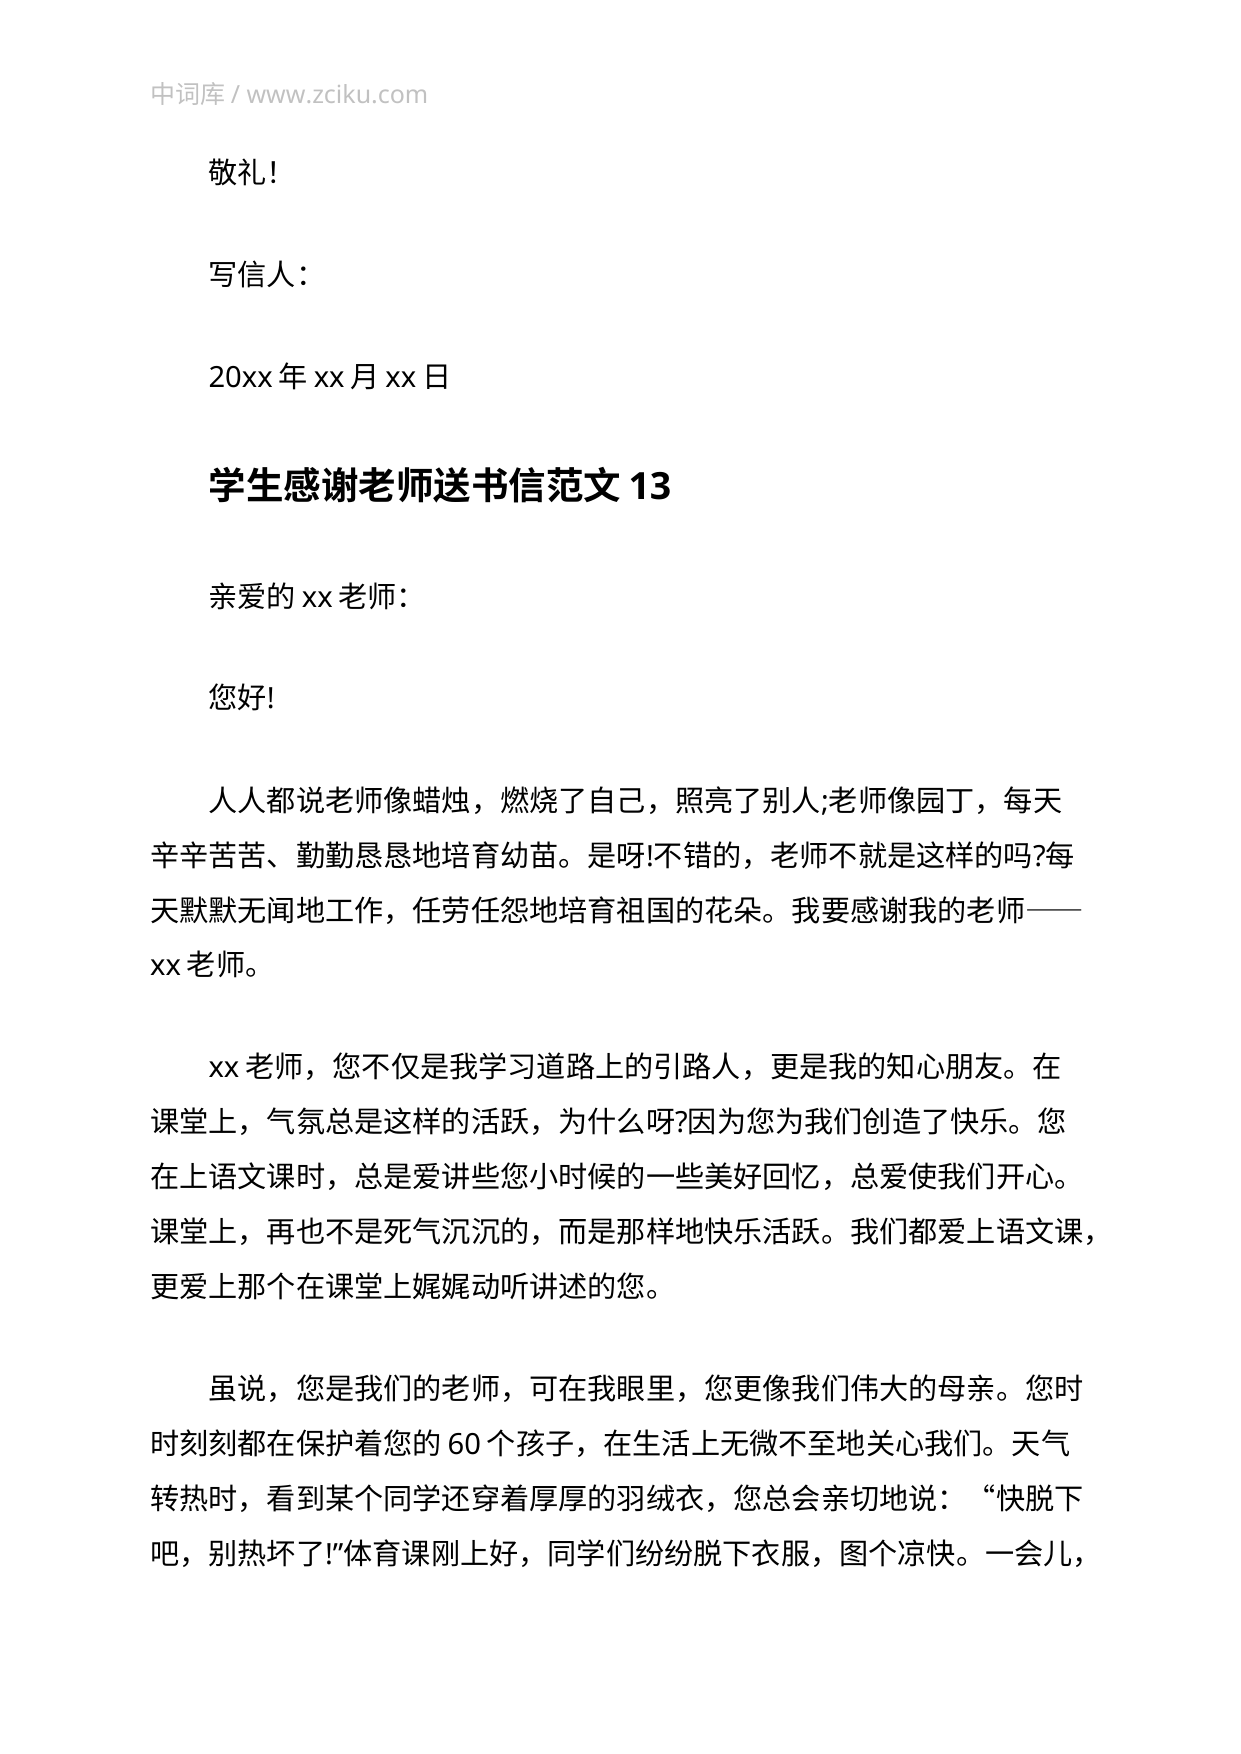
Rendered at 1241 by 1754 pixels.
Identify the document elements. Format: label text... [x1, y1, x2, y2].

text 亲爱的xx老师： [150, 573, 1090, 616]
text 学生感谢老师送书信范文13 [150, 456, 1090, 510]
text 人人都说老师像蜡烛，燃烧了自己，照亮了别人;老师像园丁，每天辛辛苦苦、勤勤恳恳地培育幼苗。是呀!不错的，老师不就是这样的吗?每天默默无闻地工作，任劳任怨地培育祖国的花朵。我要感谢我的老师——xx老师。 [150, 777, 1090, 984]
text 敬礼！ [150, 150, 1090, 192]
text xx老师，您不仅是我学习道路上的引路人，更是我的知心朋友。在课堂上，气氛总是这样的活跃，为什么呀?因为您为我们创造了快乐。您在上语文课时，总是爱讲些您小时候的一些美好回忆，总爱使我们开心。课堂上，再也不是死气沉沉的，而是那样地快乐活跃。我们都爱上语文课，更爱上那个在课堂上娓娓动听讲述的您。 [150, 1044, 1090, 1306]
text 您好! [150, 675, 1090, 717]
text 写信人： [150, 252, 1090, 294]
text 20xx年xx月xx日 [150, 353, 1090, 396]
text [150, 1366, 1090, 1573]
